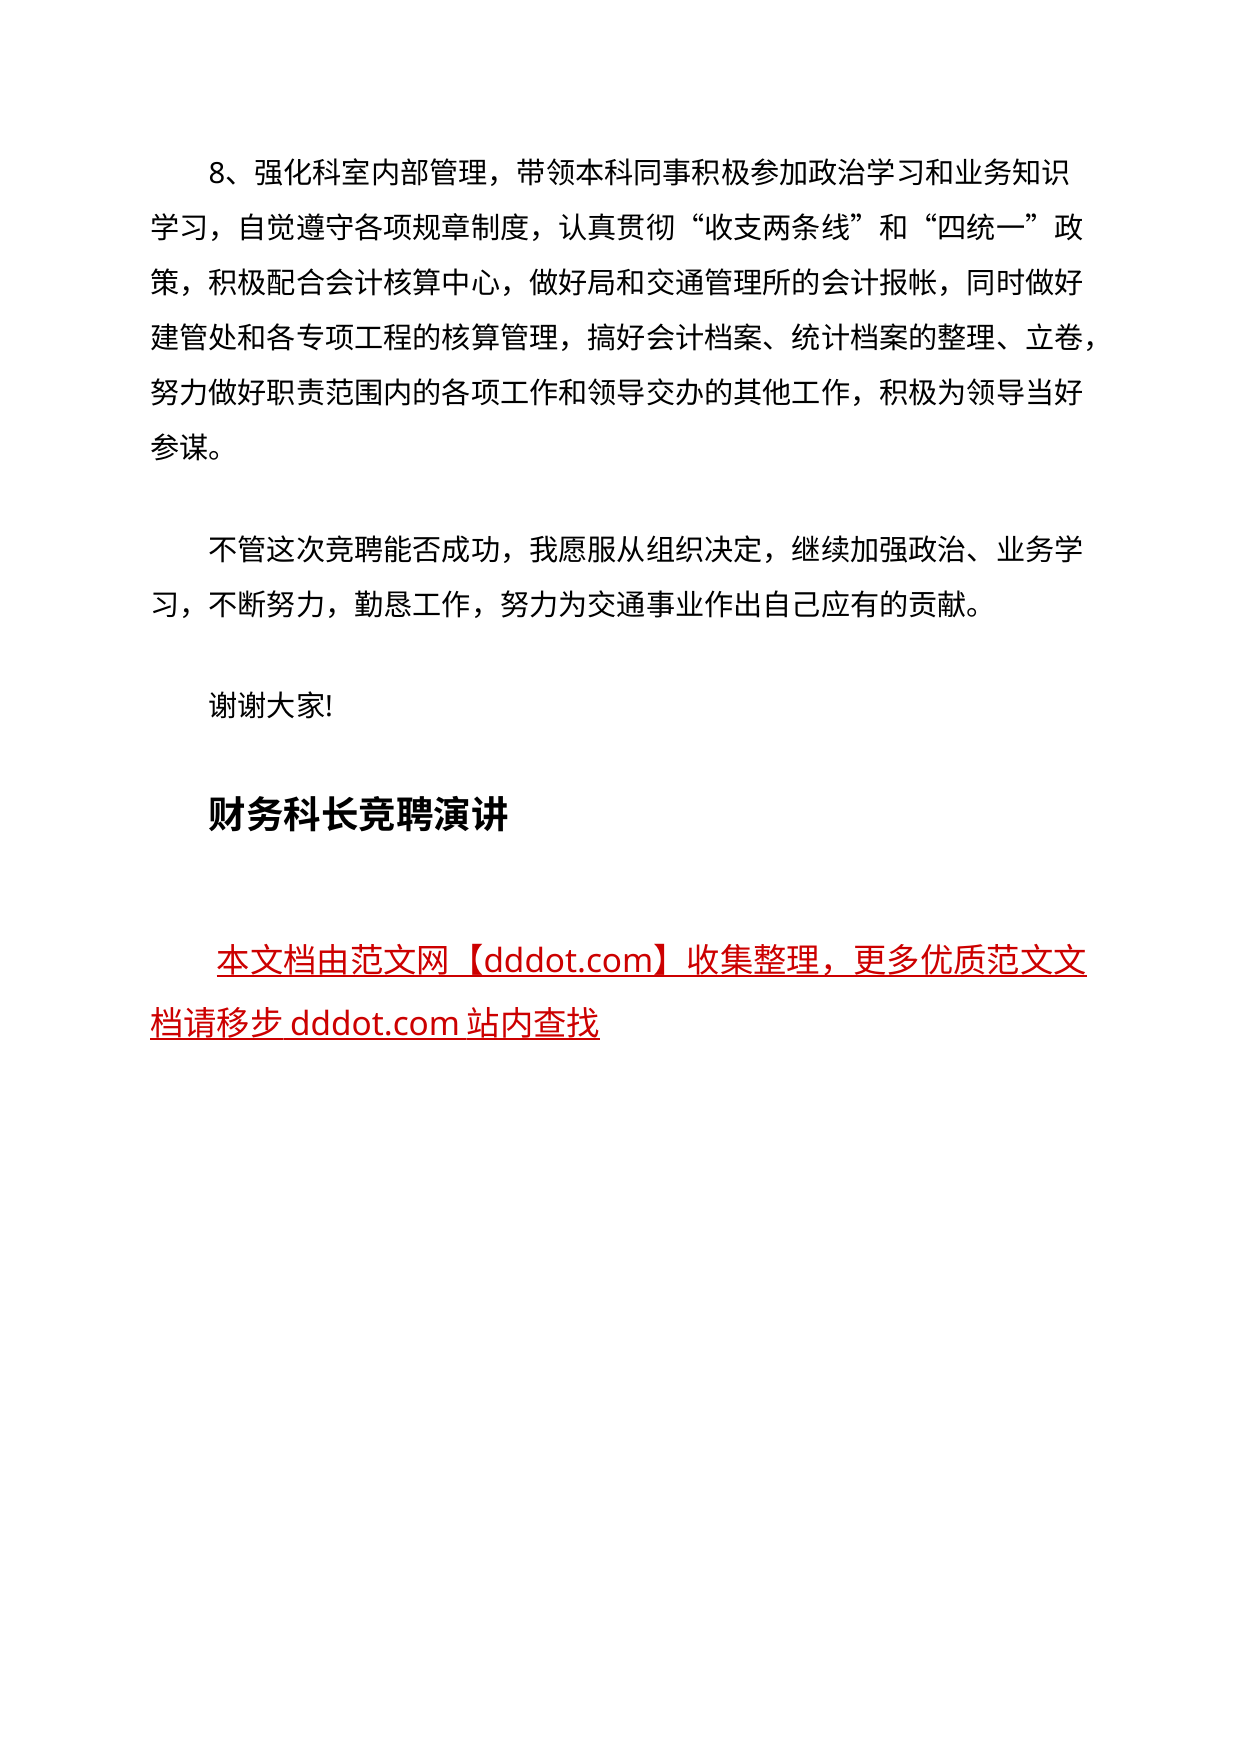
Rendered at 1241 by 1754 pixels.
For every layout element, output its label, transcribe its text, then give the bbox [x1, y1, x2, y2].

text 谢谢大家! [150, 683, 1090, 725]
text 本文档由范文网【dddot.com】收集整理，更多优质范文文档请移步dddot.com站内查找 [150, 934, 1090, 1045]
text 不管这次竞聘能否成功，我愿服从组织决定，继续加强政治、业务学习，不断努力，勤恳工作，努力为交通事业作出自己应有的贡献。 [150, 526, 1090, 623]
text 8、强化科室内部管理，带领本科同事积极参加政治学习和业务知识学习，自觉遵守各项规章制度，认真贯彻“收支两条线”和“四统一”政策，积极配合会计核算中心，做好局和交通管理所的会计报帐，同时做好建管处和各专项工程的核算管理，搞好会计档案、统计档案的整理、立卷，努力做好职责范围内的各项工作和领导交办的其他工作，积极为领导当好参谋。 [150, 150, 1090, 467]
text 财务科长竞聘演讲 [150, 785, 1090, 839]
